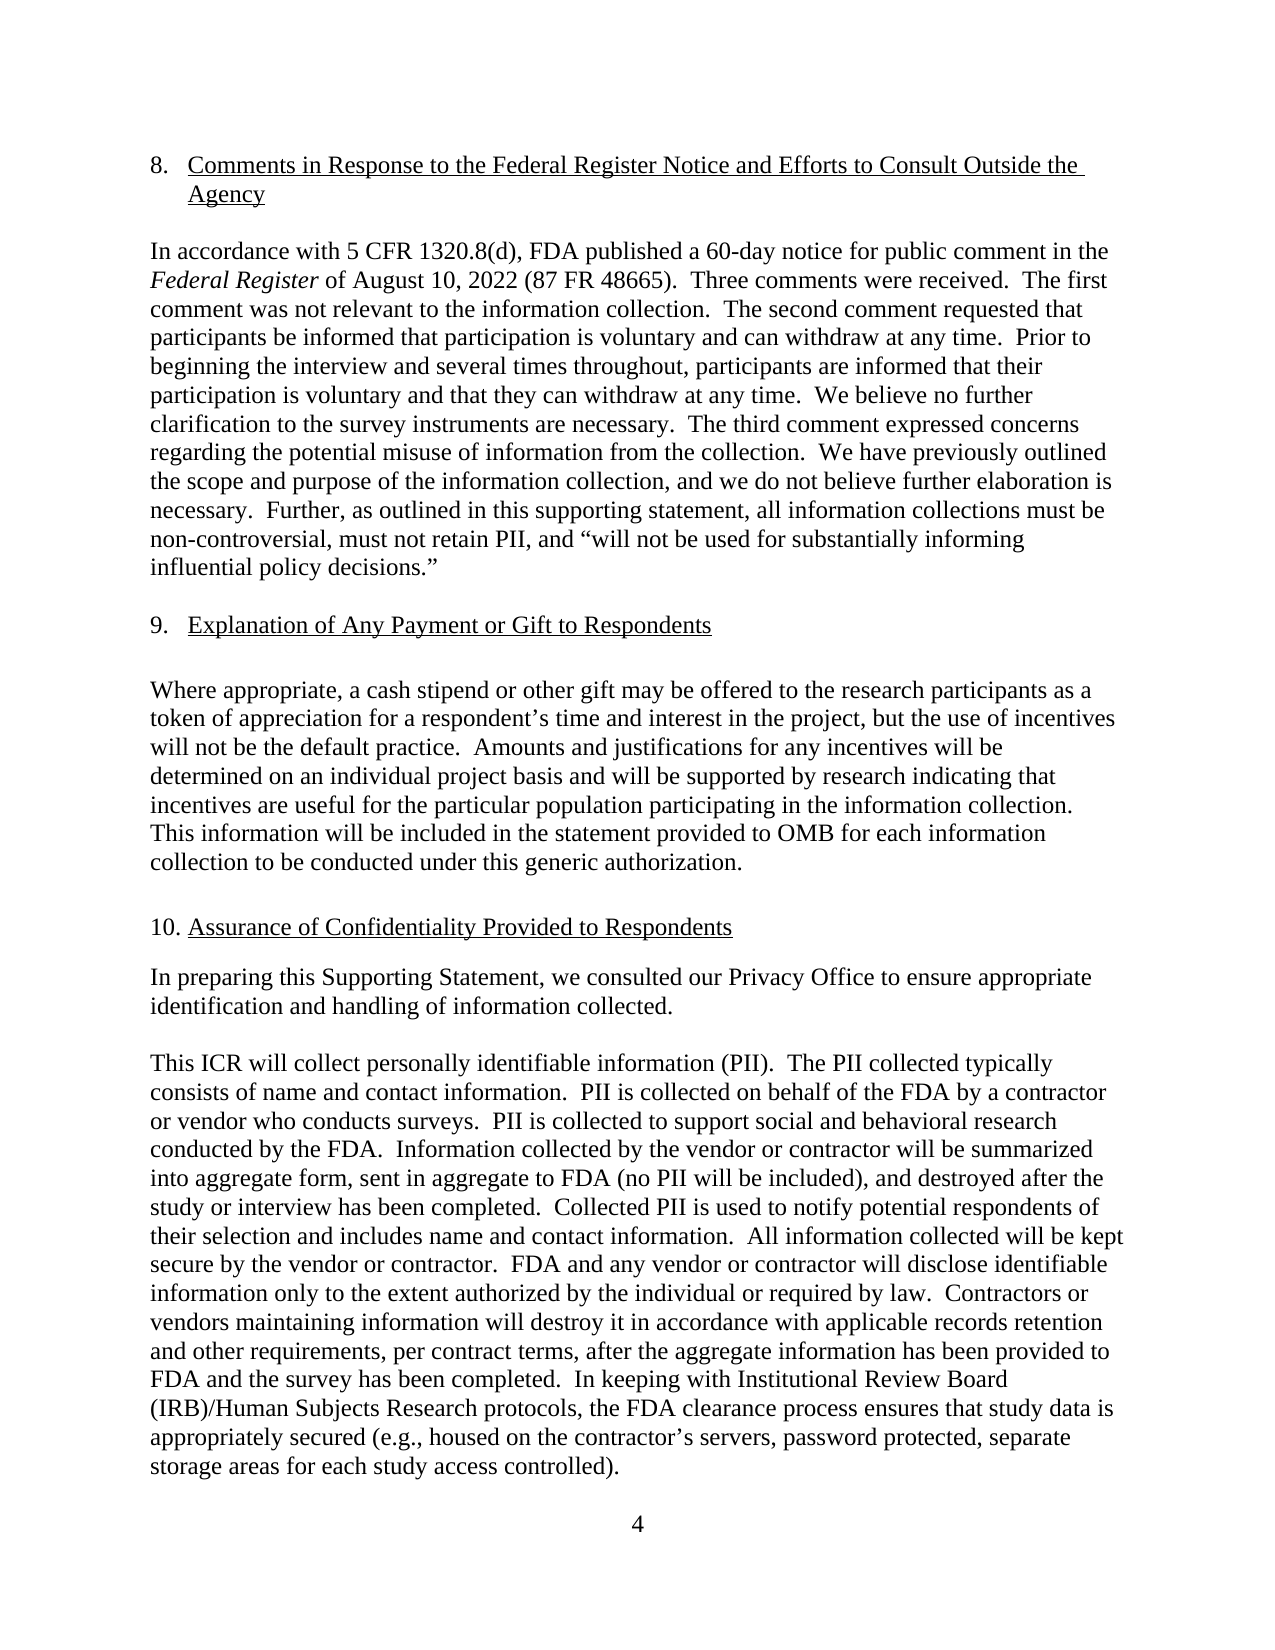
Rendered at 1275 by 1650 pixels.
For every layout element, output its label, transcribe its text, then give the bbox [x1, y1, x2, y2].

list Explanation of Any Payment or Gift to Respondents [150, 610, 1125, 639]
list Assurance of Confidentiality Provided to Respondents [150, 912, 1125, 941]
text In accordance with 5 CFR 1320.8(d), FDA published a 60-day notice for public comment in the Federal Register of August 10, 2022 (87 FR 48665). Three comments were received. The first comment was not relevant to the information collection. The second comment requested that participants be informed that participation is voluntary and can withdraw at any time. Prior to beginning the interview and several times throughout, participants are informed that their participation is voluntary and that they can withdraw at any time. We believe no further clarification to the survey instruments are necessary. The third comment expressed concerns regarding the potential misuse of information from the collection. We have previously outlined the scope and purpose of the information collection, and we do not believe further elaboration is necessary. Further, as outlined in this supporting statement, all information collections must be non-controversial, must not retain PII, and “will not be used for substantially informing influential policy decisions.” [150, 236, 1125, 581]
text Where appropriate, a cash stipend or other gift may be offered to the research participants as a token of appreciation for a respondent’s time and interest in the project, but the use of incentives will not be the default practice. Amounts and justifications for any incentives will be determined on an individual project basis and will be supported by research indicating that incentives are useful for the particular population participating in the information collection. This information will be included in the statement provided to OMB for each information collection to be conducted under this generic authorization. [150, 675, 1116, 876]
list Comments in Response to the Federal Register Notice and Efforts to Consult Outside the Agency [150, 150, 1125, 207]
text In preparing this Supporting Statement, we consulted our Privacy Office to ensure appropriate identification and handling of information collected. [150, 962, 1125, 1019]
text This ICR will collect personally identifiable information (PII). The PII collected typically consists of name and contact information. PII is collected on behalf of the FDA by a contractor or vendor who conducts surveys. PII is collected to support social and behavioral research conducted by the FDA. Information collected by the vendor or contractor will be summarized into aggregate form, sent in aggregate to FDA (no PII will be included), and destroyed after the study or interview has been completed. Collected PII is used to notify potential respondents of their selection and includes name and contact information. All information collected will be kept secure by the vendor or contractor. FDA and any vendor or contractor will disclose identifiable information only to the extent authorized by the individual or required by law. Contractors or vendors maintaining information will destroy it in accordance with applicable records retention and other requirements, per contract terms, after the aggregate information has been provided to FDA and the survey has been completed. In keeping with Institutional Review Board (IRB)/Human Subjects Research protocols, the FDA clearance process ensures that study data is appropriately secured (e.g., housed on the contractor’s servers, password protected, separate storage areas for each study access controlled). [150, 1048, 1125, 1479]
